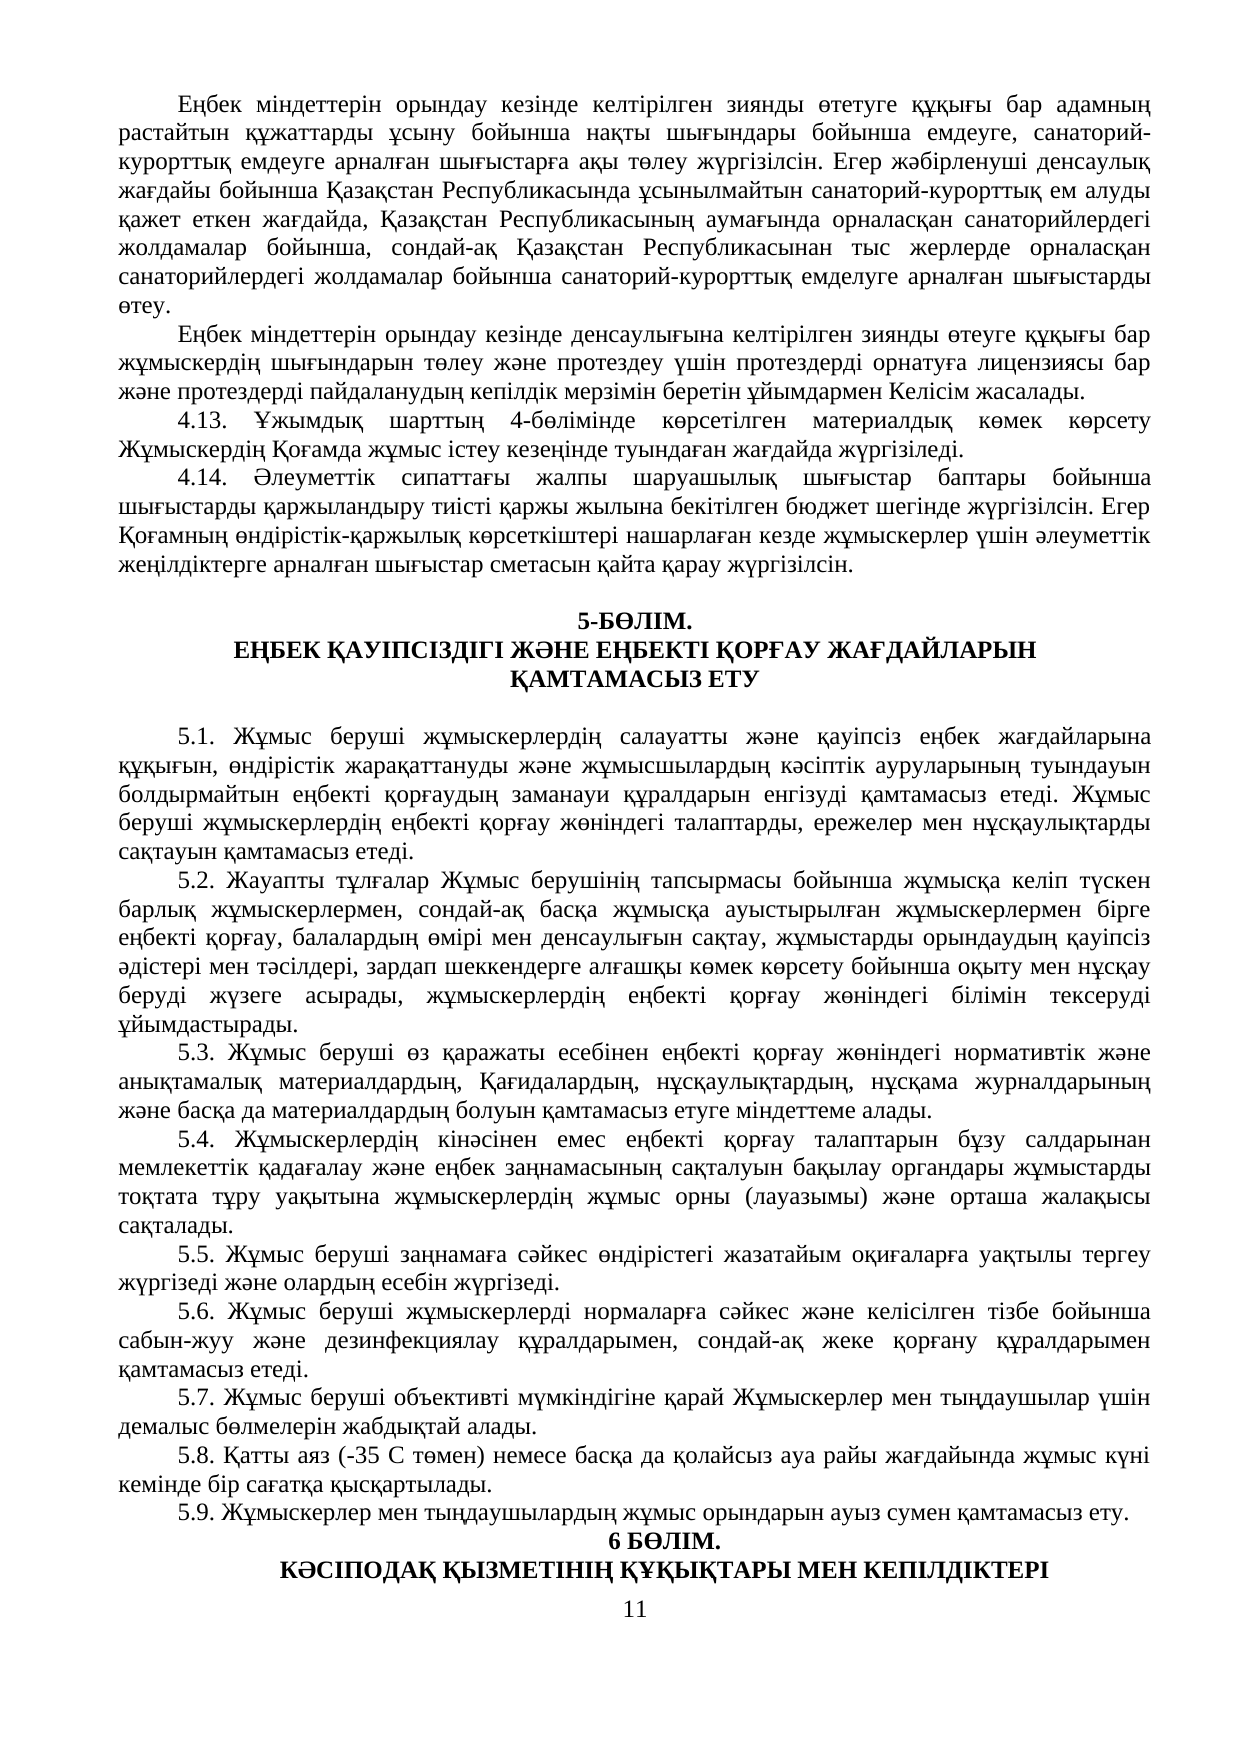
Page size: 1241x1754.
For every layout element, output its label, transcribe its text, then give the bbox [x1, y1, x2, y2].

text Еңбек міндеттерін орындау кезінде келтірілген зиянды өтетуге құқығы бар адамның растайтын құжаттарды ұсыну бойынша нақты шығындары бойынша емдеуге, санаторий-курорттық емдеуге арналған шығыстарға ақы төлеу жүргізілсін. Егер жәбірленуші денсаулық жағдайы бойынша Қазақстан Республикасында ұсынылмайтын санаторий-курорттық ем алуды қажет еткен жағдайда, Қазақстан Республикасының аумағында орналасқан санаторийлердегі жолдамалар бойынша, сондай-ақ Қазақстан Республикасынан тыс жерлерде орналасқан санаторийлердегі жолдамалар бойынша санаторий-курорттық емделуге арналған шығыстарды өтеу. [118, 89, 1152, 319]
text Еңбек міндеттерін орындау кезінде денсаулығына келтірілген зиянды өтеуге құқығы бар жұмыскердің шығындарын төлеу және протездеу үшін протездерді орнатуға лицензиясы бар және протездерді пайдаланудың кепілдік мерзімін беретін ұйымдармен Келісім жасалады. [118, 319, 1152, 405]
text 5.4. Жұмыскерлердің кінәсінен емес еңбекті қорғау талаптарын бұзу салдарынан мемлекеттік қадағалау және еңбек заңнамасының сақталуын бақылау органдары жұмыстарды тоқтата тұру уақытына жұмыскерлердің жұмыс орны (лауазымы) және орташа жалақысы сақталады. [118, 1124, 1152, 1239]
text 5.2. Жауапты тұлғалар Жұмыс берушінің тапсырмасы бойынша жұмысқа келіп түскен барлық жұмыскерлермен, сондай-ақ басқа жұмысқа ауыстырылған жұмыскерлермен бірге еңбекті қорғау, балалардың өмірі мен денсаулығын сақтау, жұмыстарды орындаудың қауіпсіз әдістері мен тәсілдері, зардап шеккендерге алғашқы көмек көрсету бойынша оқыту мен нұсқау беруді жүзеге асырады, жұмыскерлердің еңбекті қорғау жөніндегі білімін тексеруді ұйымдастырады. [118, 865, 1152, 1037]
text 5-БӨЛІМ. [118, 606, 1152, 635]
text 5.9. Жұмыскерлер мен тыңдаушылардың жұмыс орындарын ауыз сумен қамтамасыз ету. [118, 1497, 1152, 1526]
text ҚАМТАМАСЫЗ ЕТУ [118, 664, 1152, 692]
text 5.1. Жұмыс беруші жұмыскерлердің салауатты және қауіпсіз еңбек жағдайларына құқығын, өндірістік жарақаттануды және жұмысшылардың кәсіптік ауруларының туындауын болдырмайтын еңбекті қорғаудың заманауи құралдарын енгізуді қамтамасыз етеді. Жұмыс беруші жұмыскерлердің еңбекті қорғау жөніндегі талаптарды, ережелер мен нұсқаулықтарды сақтауын қамтамасыз етеді. [118, 721, 1152, 865]
text КӘСІПОДАҚ ҚЫЗМЕТІНІҢ ҚҰҚЫҚТАРЫ МЕН КЕПІЛДІКТЕРІ [118, 1555, 1152, 1584]
text 5.7. Жұмыс беруші объективті мүмкіндігіне қарай Жұмыскерлер мен тыңдаушылар үшін демалыс бөлмелерін жабдықтай алады. [118, 1382, 1152, 1440]
text 6 БӨЛІМ. [118, 1526, 1152, 1555]
text 4.13. Ұжымдық шарттың 4-бөлімінде көрсетілген материалдық көмек көрсету Жұмыскердің Қоғамда жұмыс істеу кезеңінде туындаған жағдайда жүргізіледі. [118, 405, 1152, 462]
text 5.3. Жұмыс беруші өз қаражаты есебінен еңбекті қорғау жөніндегі нормативтік және анықтамалық материалдардың, Қағидалардың, нұсқаулықтардың, нұсқама журналдарының және басқа да материалдардың болуын қамтамасыз етуге міндеттеме алады. [118, 1037, 1152, 1124]
text 5.8. Қатты аяз (-35 С төмен) немесе басқа да қолайсыз ауа райы жағдайында жұмыс күні кемінде бір сағатқа қысқартылады. [118, 1440, 1152, 1497]
text 5.6. Жұмыс беруші жұмыскерлерді нормаларға сәйкес және келісілген тізбе бойынша сабын-жуу және дезинфекциялау құралдарымен, сондай-ақ жеке қорғану құралдарымен қамтамасыз етеді. [118, 1296, 1152, 1382]
text 4.14. Әлеуметтік сипаттағы жалпы шаруашылық шығыстар баптары бойынша шығыстарды қаржыландыру тиісті қаржы жылына бекітілген бюджет шегінде жүргізілсін. Егер Қоғамның өндірістік-қаржылық көрсеткіштері нашарлаған кезде жұмыскерлер үшін әлеуметтік жеңілдіктерге арналған шығыстар сметасын қайта қарау жүргізілсін. [118, 462, 1152, 577]
text ЕҢБЕК ҚАУІПСІЗДІГІ ЖӘНЕ ЕҢБЕКТІ ҚОРҒАУ ЖАҒДАЙЛАРЫН [118, 635, 1152, 664]
text 5.5. Жұмыс беруші заңнамаға сәйкес өндірістегі жазатайым оқиғаларға уақтылы тергеу жүргізеді және олардың есебін жүргізеді. [118, 1239, 1152, 1296]
